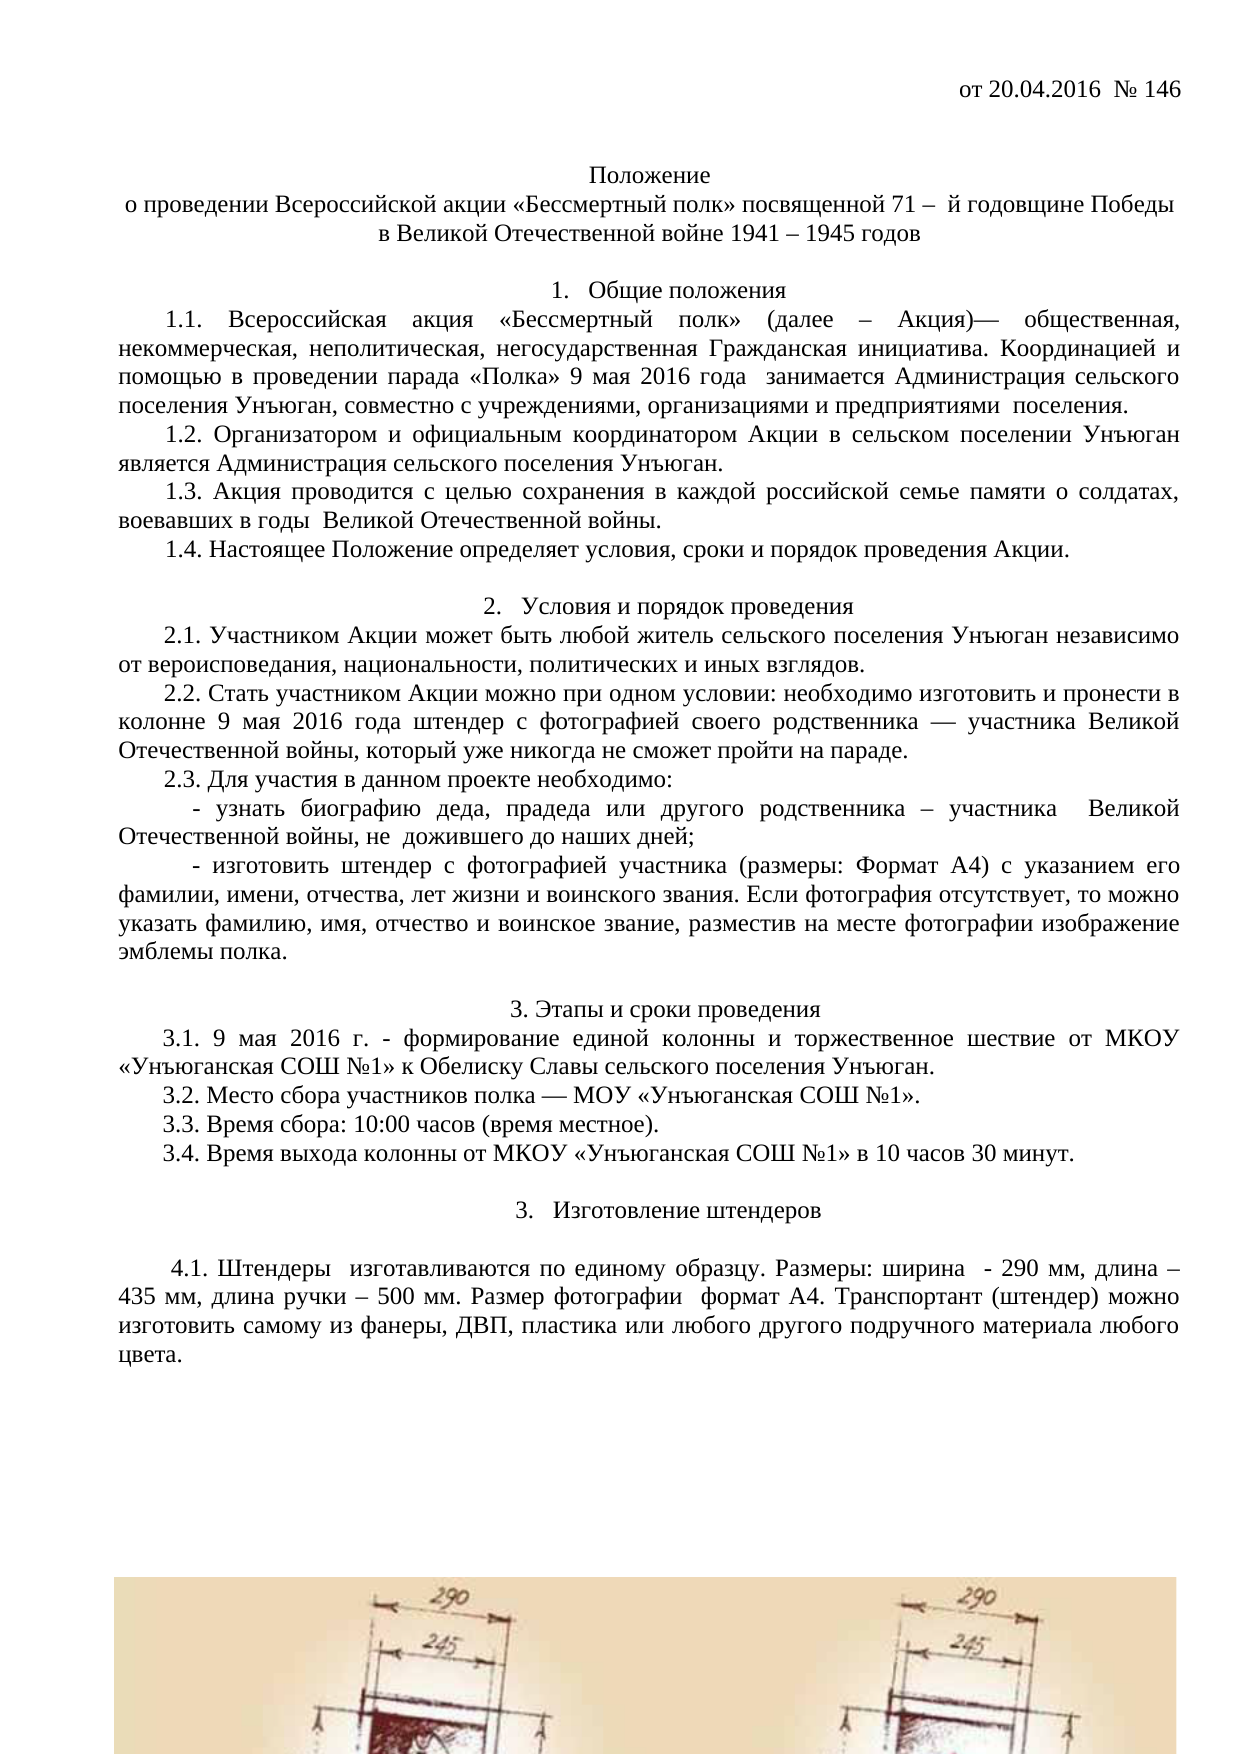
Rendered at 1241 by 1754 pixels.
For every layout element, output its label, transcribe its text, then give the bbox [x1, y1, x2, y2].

text 3.4. Время выхода колонны от МКОУ «Унъюганская СОШ №1» в 10 часов 30 минут. [118, 1138, 1181, 1166]
text 4.1. Штендеры изготавливаются по единому образцу. Размеры: ширина - 290 мм, длина – 435 мм, длина ручки – 500 мм. Размер фотографии формат А4. Транспортант (штендер) можно изготовить самому из фанеры, ДВП, пластика или любого другого подручного материала любого цвета. [118, 1253, 1181, 1368]
text Положение [118, 160, 1181, 189]
text 1.3. Акция проводится c целью сохранения в каждой российской семье памяти o солдатах, воевавших в годы Великой Отечественной войны. [118, 476, 1181, 534]
text 2.3. Для участия в данном проекте необходимо: [118, 764, 1181, 793]
text 3.3. Время сбора: 10:00 часов (время местное). [118, 1109, 1181, 1138]
text от 20.04.2016 № 146 [118, 74, 1181, 103]
text 1.2. Организатором и официальным координатором Акции в сельском поселении Унъюган является Администрация сельского поселения Унъюган. [118, 419, 1181, 476]
text 1.4. Настоящее Положение определяет условия, сроки и порядок проведения Акции. [118, 534, 1181, 563]
text 3.1. 9 мая 2016 г. - формирование единой колонны и торжественное шествие от МКОУ «Унъюганская СОШ №1» к Обелиску Славы сельского поселения Унъюган. [118, 1023, 1181, 1080]
text - узнать биографию деда, прадеда или другого родственника – участника Великой Отечественной войны, не дожившего до наших дней; [118, 793, 1181, 850]
list Общие положения [156, 275, 1181, 304]
text о проведении Всероссийской акции «Бессмертный полк» посвященной 71 – й годовщине Победы в Великой Отечественной войне 1941 – 1945 годов [118, 189, 1181, 246]
text 2.1. Участником Акции может быть любой житель сельского поселения Унъюган независимо от вероисповедания, национальности, политических и иных взглядов. [118, 620, 1181, 678]
text - изготовить штендер c фотографией участника (размеры: Формат А4) c указанием его фамилии, имени, отчества, лет жизни и воинского звания. Если фотография отсутствует, то можно указать фамилию, имя, отчество и воинское звание, разместив на месте фотографии изображение эмблемы полка. [118, 850, 1181, 965]
list Условия и порядок проведения [156, 591, 1181, 620]
text 1.1. Всероссийская акция «Бессмертный полк» (далее – Акция)— общественная, некоммерческая, неполитическая, негосударственная Гражданская инициатива. Координацией и помощью в проведении парада «Полка» 9 мая 2016 года занимается Администрация сельского поселения Унъюган, совместно с учреждениями, организациями и предприятиями поселения. [118, 304, 1181, 419]
text 2.2. Стать участником Акции можно при одном условии: необходимо изготовить и пронести в колонне 9 мая 2016 года штендер с фотографией своего родственника — участника Великой Отечественной войны, который уже никогда не сможет пройти на параде. [118, 678, 1181, 764]
text 3. Этапы и сроки проведения [118, 994, 1181, 1023]
list Изготовление штендеров [156, 1195, 1181, 1224]
text 3.2. Место сбора участников полка — МОУ «Унъюганская СОШ №1». [118, 1080, 1181, 1109]
